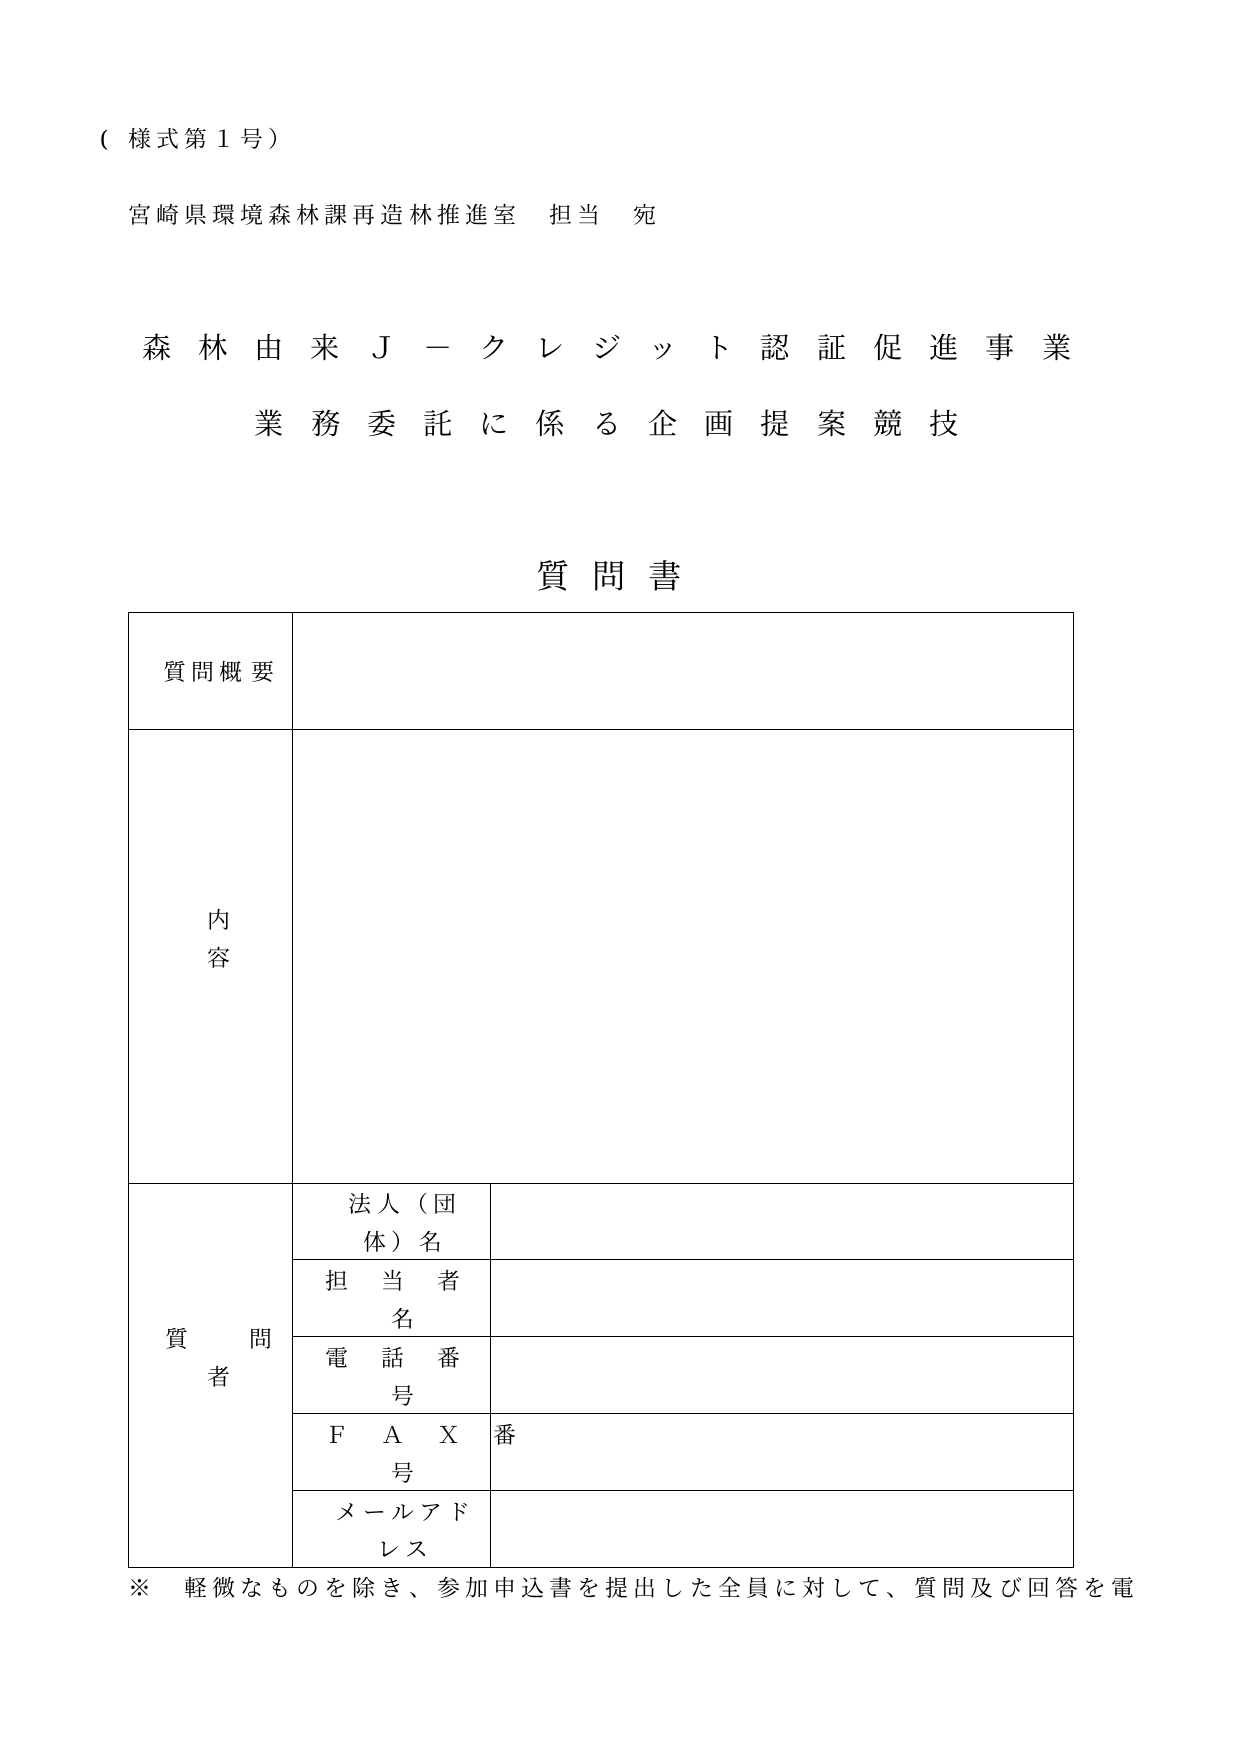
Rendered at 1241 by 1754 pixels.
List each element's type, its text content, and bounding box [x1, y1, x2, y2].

table_cell [491, 1260, 1073, 1336]
table_cell 法人（団体）名 [293, 1184, 490, 1259]
table_cell [491, 1337, 1073, 1413]
table_cell 質 問 者 [129, 1184, 292, 1567]
table_cell 電話番号 [293, 1337, 490, 1413]
table_cell メールアドレス [293, 1491, 490, 1567]
table_cell 内 容 [129, 730, 292, 1182]
table_cell ＦＡＸ番号 [293, 1414, 490, 1490]
text 宮崎県環境森林課再造林推進室 担当 宛 [100, 194, 1140, 232]
text 業務委託に係る企画提案競技 [100, 384, 1140, 460]
table_cell 担当者名 [293, 1260, 490, 1336]
text (様式第１号） [100, 119, 1140, 157]
table_cell [293, 730, 1073, 1182]
table_cell [491, 1184, 1073, 1259]
table_header 質問概要 [129, 613, 292, 729]
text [100, 1568, 1140, 1606]
table_cell [491, 1414, 1073, 1490]
text 森林由来Ｊ－クレジット認証促進事業 [100, 308, 1140, 384]
text 質問書 [100, 536, 1140, 612]
table_cell [491, 1491, 1073, 1567]
table_header [293, 613, 1073, 729]
